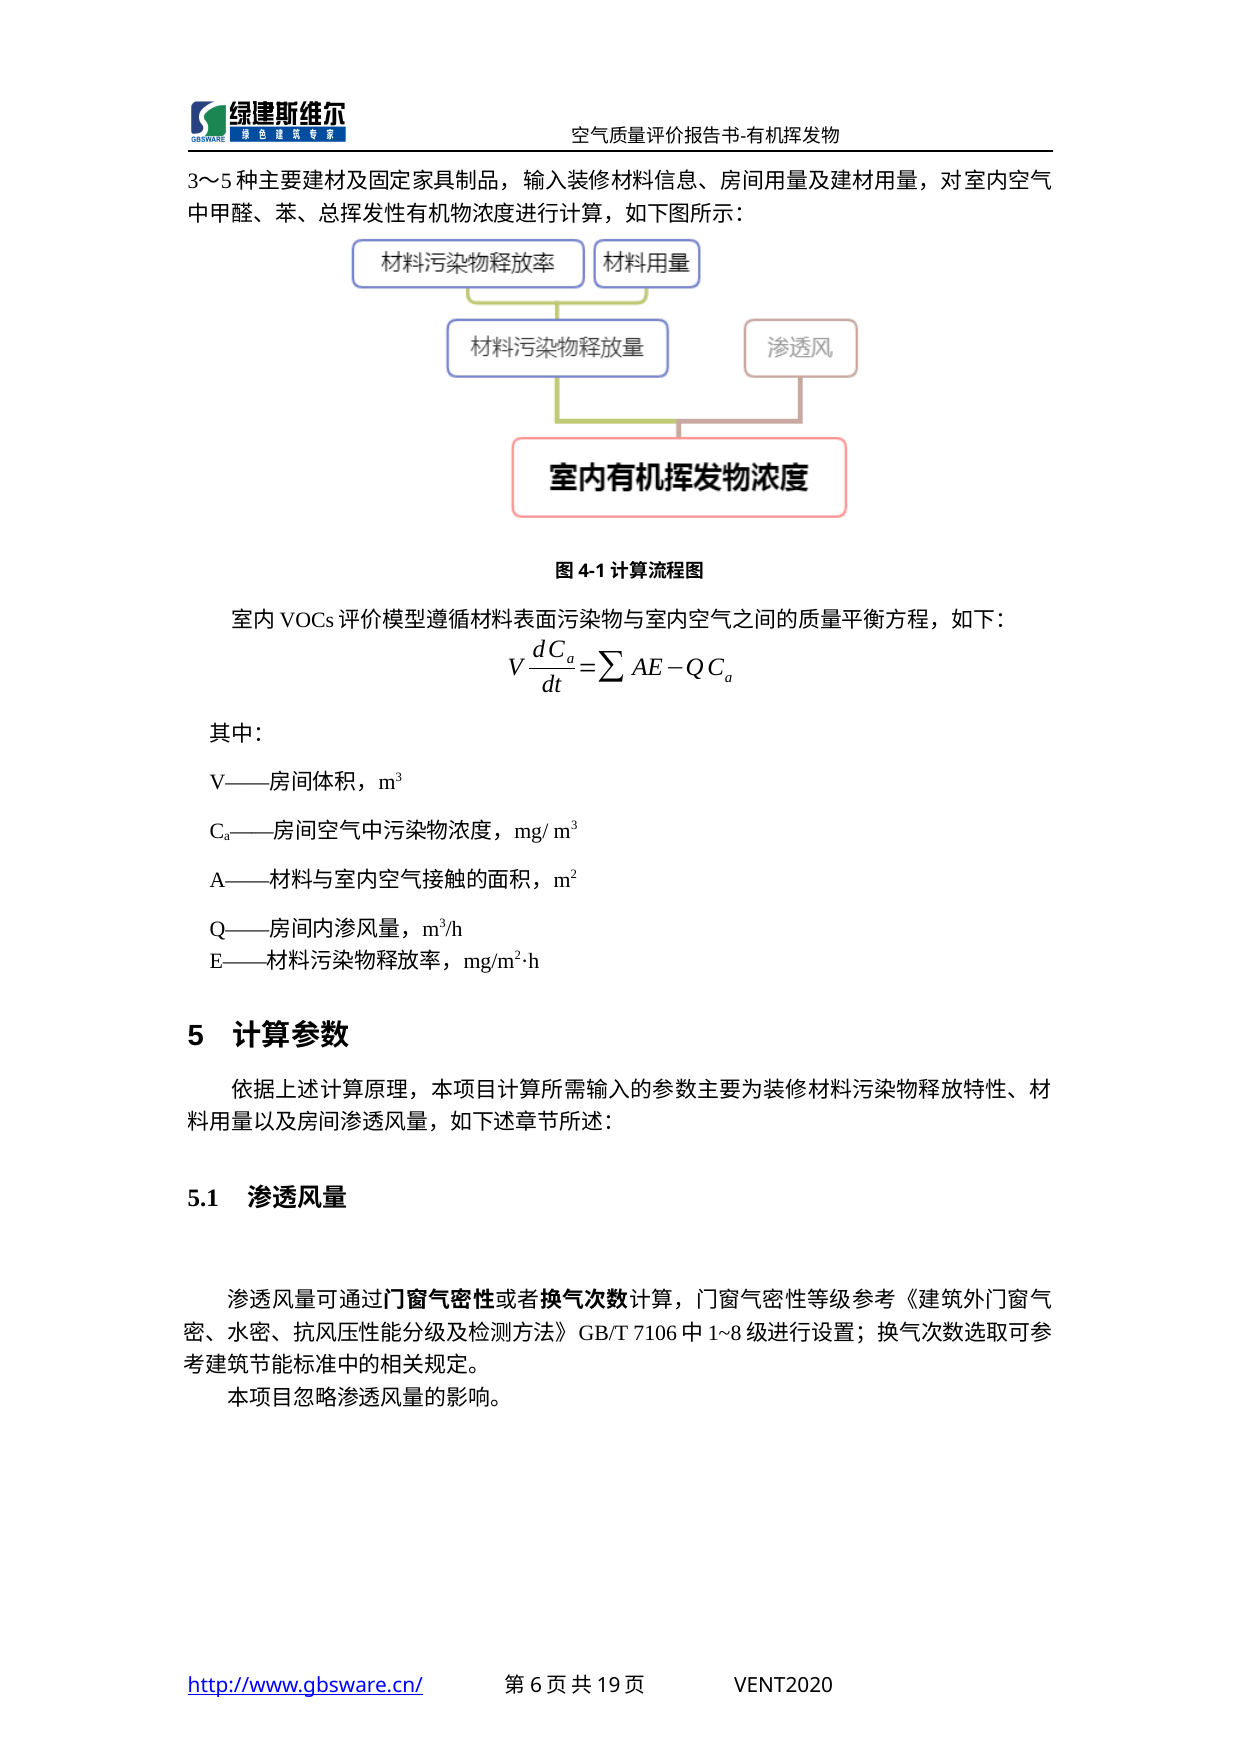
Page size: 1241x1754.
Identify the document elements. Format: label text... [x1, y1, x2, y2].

picture [187, 101, 347, 143]
text 室内VOCs评价模型遵循材料表面污染物与室内空气之间的质量平衡方程，如下： [187, 601, 1053, 634]
text V——房间体积，m3 [209, 764, 1031, 796]
text Q——房间内渗风量，m3/h [209, 910, 1031, 943]
text E——材料污染物释放率，mg/m2·h [209, 943, 1031, 975]
text 渗透风量可通过门窗气密性或者换气次数计算，门窗气密性等级参考《建筑外门窗气密、水密、抗风压性能分级及检测方法》GB/T 7106中1~8级进行设置；换气次数选取可参考建筑节能标准中的相关规定。 [184, 1282, 1053, 1379]
text Ca——房间空气中污染物浓度，mg/ m3 [209, 813, 1031, 845]
text 其中： [209, 715, 1031, 748]
text 图4-1 计算流程图 [187, 553, 1053, 585]
text A——材料与室内空气接触的面积，m2 [209, 861, 1031, 894]
text 本项目依据装修设计方案，通过选择典型功能房间（卧室、客厅、办公室等）使用的3〜5种主要建材及固定家具制品，输入装修材料信息、房间用量及建材用量，对室内空气中甲醛、苯、总挥发性有机物浓度进行计算，如下图所示： [187, 163, 1053, 228]
subtitle 计算参数 [187, 1000, 1053, 1065]
text 本项目忽略渗透风量的影响。 [184, 1379, 1053, 1412]
picture [341, 227, 899, 524]
subtitle 渗透风量 [187, 1163, 1053, 1228]
text 依据上述计算原理，本项目计算所需输入的参数主要为装修材料污染物释放特性、材料用量以及房间渗透风量，如下述章节所述： [187, 1071, 1053, 1136]
